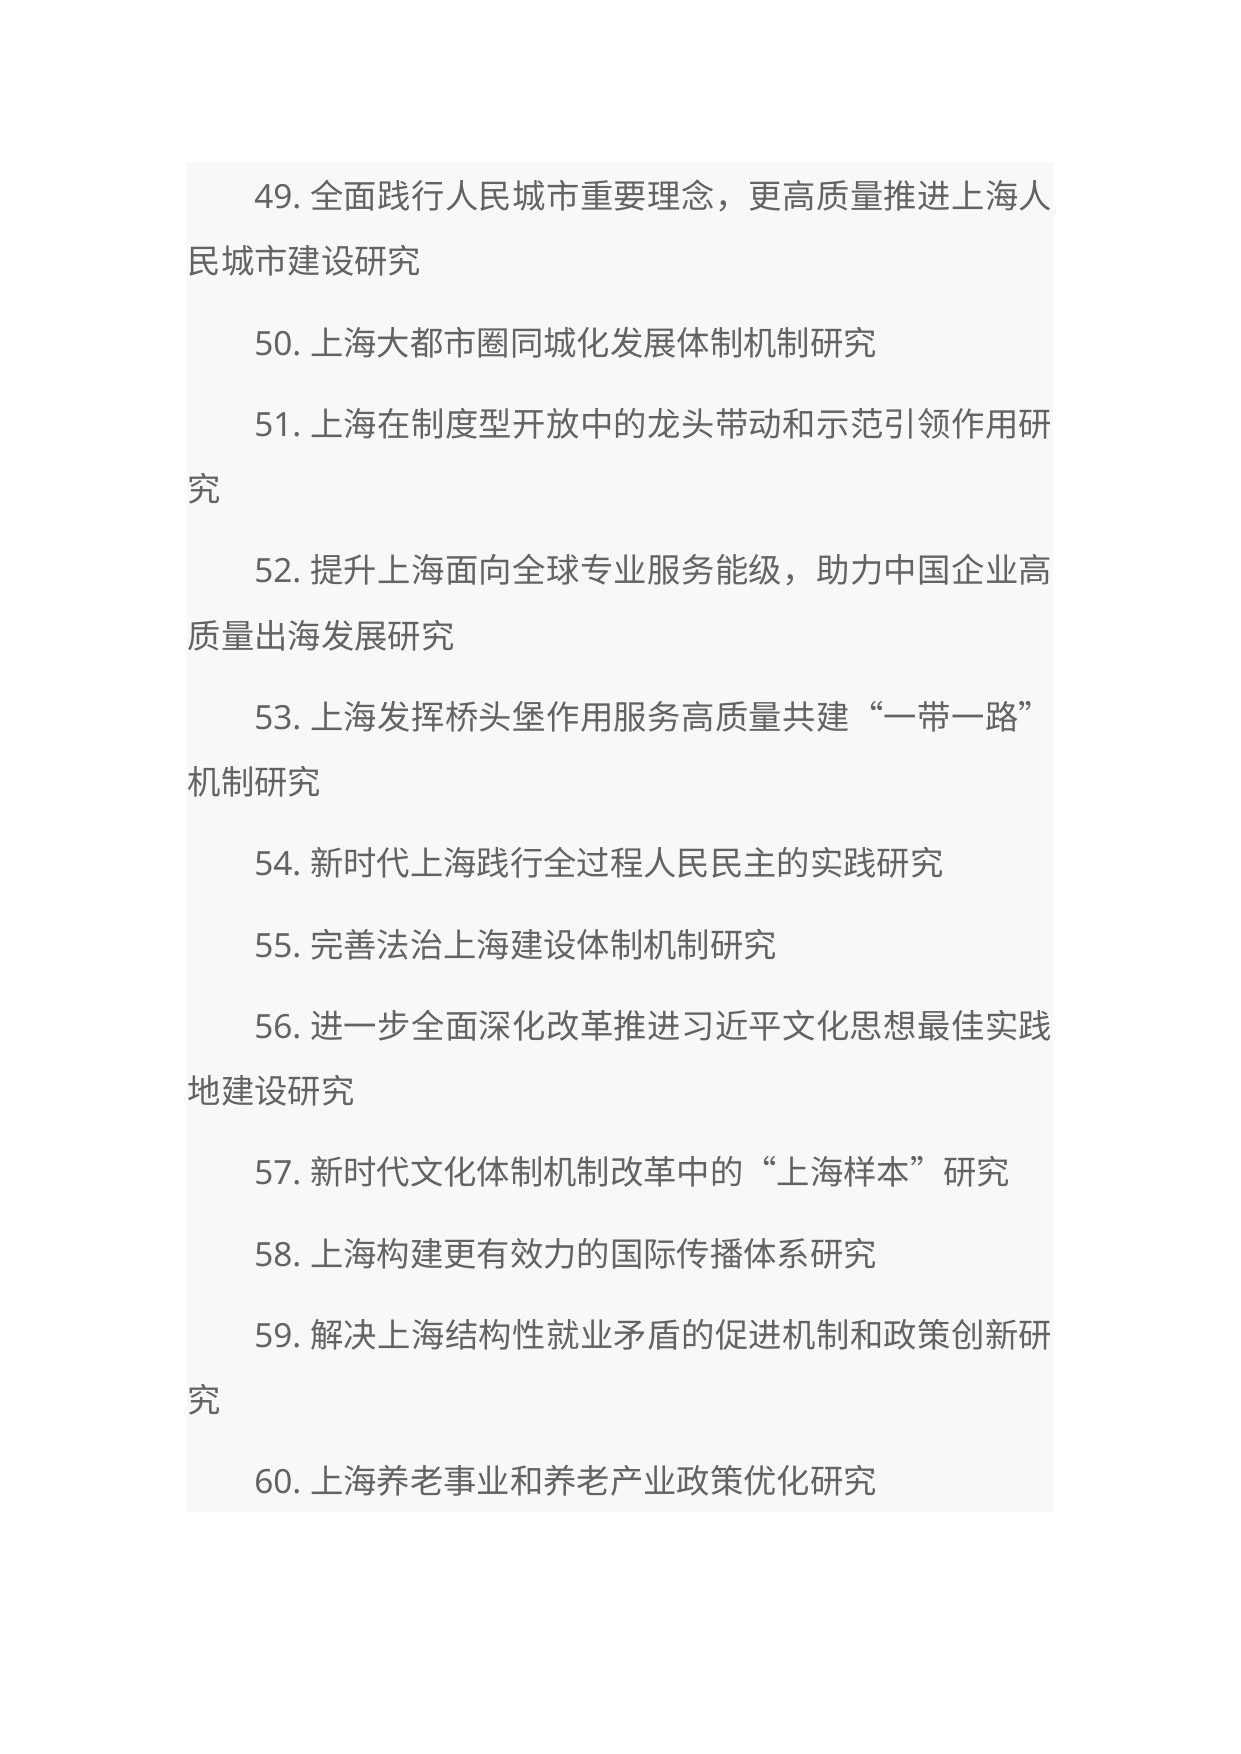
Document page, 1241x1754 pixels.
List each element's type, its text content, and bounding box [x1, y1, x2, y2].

text 51. 上海在制度型开放中的龙头带动和示范引领作用研究 [187, 390, 1053, 520]
text 52. 提升上海面向全球专业服务能级，助力中国企业高质量出海发展研究 [187, 536, 1053, 666]
text 59. 解决上海结构性就业矛盾的促进机制和政策创新研究 [187, 1301, 1053, 1431]
text 56. 进一步全面深化改革推进习近平文化思想最佳实践地建设研究 [187, 991, 1053, 1121]
text 53. 上海发挥桥头堡作用服务高质量共建“一带一路”机制研究 [187, 682, 1053, 812]
text 58. 上海构建更有效力的国际传播体系研究 [187, 1219, 1053, 1284]
text 57. 新时代文化体制机制改革中的“上海样本”研究 [187, 1138, 1053, 1203]
text 49. 全面践行人民城市重要理念，更高质量推进上海人民城市建设研究 [187, 162, 1053, 292]
text 60. 上海养老事业和养老产业政策优化研究 [187, 1447, 1053, 1512]
text 54. 新时代上海践行全过程人民民主的实践研究 [187, 829, 1053, 894]
text 55. 完善法治上海建设体制机制研究 [187, 910, 1053, 975]
text 50. 上海大都市圈同城化发展体制机制研究 [187, 308, 1053, 373]
